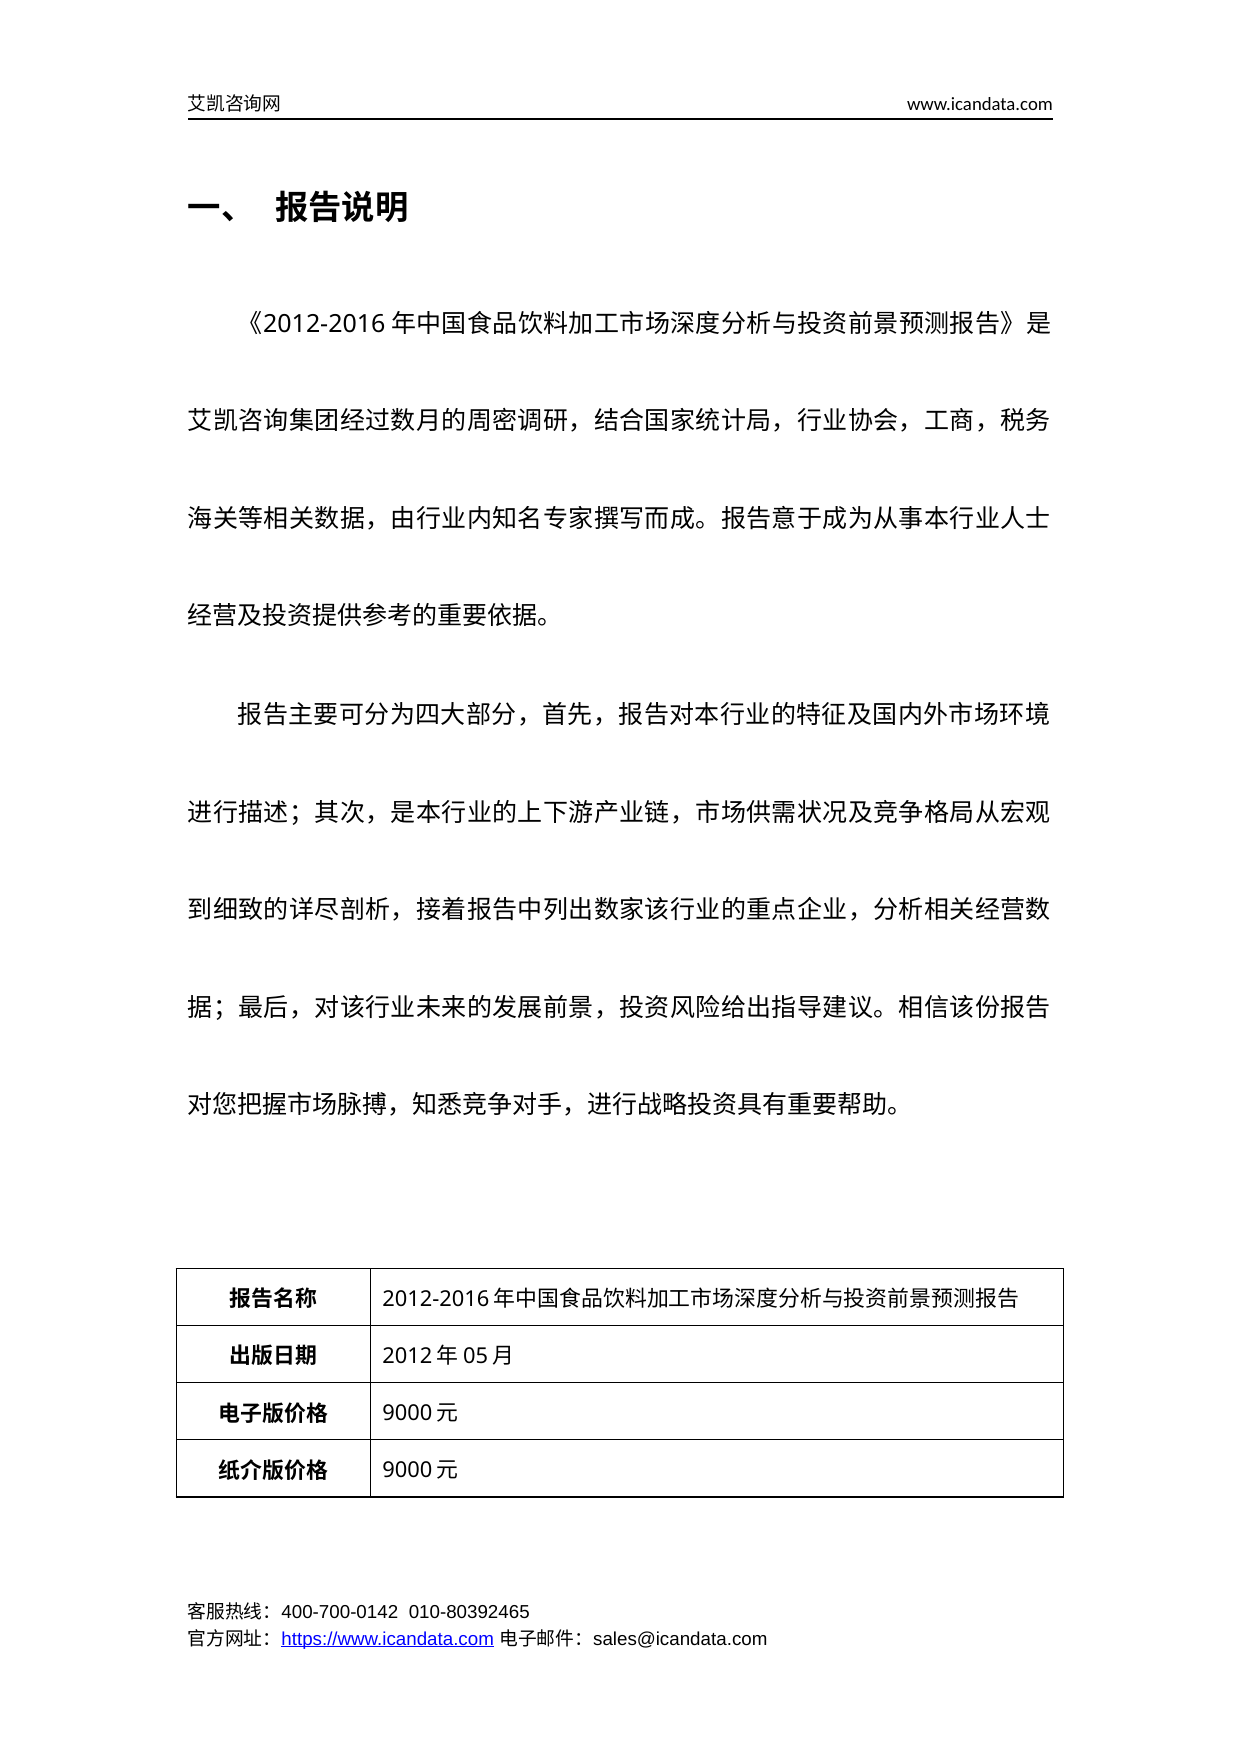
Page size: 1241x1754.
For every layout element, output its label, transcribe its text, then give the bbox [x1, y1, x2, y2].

table_cell 电子版价格 [177, 1383, 370, 1439]
text 报告主要可分为四大部分，首先，报告对本行业的特征及国内外市场环境进行描述；其次，是本行业的上下游产业链，市场供需状况及竞争格局从宏观到细致的详尽剖析，接着报告中列出数家该行业的重点企业，分析相关经营数据；最后，对该行业未来的发展前景，投资风险给出指导建议。相信该份报告对您把握市场脉搏，知悉竞争对手，进行战略投资具有重要帮助。 [187, 681, 1053, 1136]
table_cell 纸介版价格 [177, 1440, 370, 1496]
table_header 2012-2016年中国食品饮料加工市场深度分析与投资前景预测报告 [371, 1269, 1063, 1325]
table_cell 2012年05月 [371, 1326, 1063, 1382]
text 《2012-2016年中国食品饮料加工市场深度分析与投资前景预测报告》是艾凯咨询集团经过数月的周密调研，结合国家统计局，行业协会，工商，税务海关等相关数据，由行业内知名专家撰写而成。报告意于成为从事本行业人士经营及投资提供参考的重要依据。 [187, 289, 1053, 646]
subtitle 报告说明 [187, 172, 1053, 237]
table_header 报告名称 [177, 1269, 370, 1325]
table_cell 9000元 [371, 1383, 1063, 1439]
table_cell 出版日期 [177, 1326, 370, 1382]
table_cell 9000元 [371, 1440, 1063, 1496]
